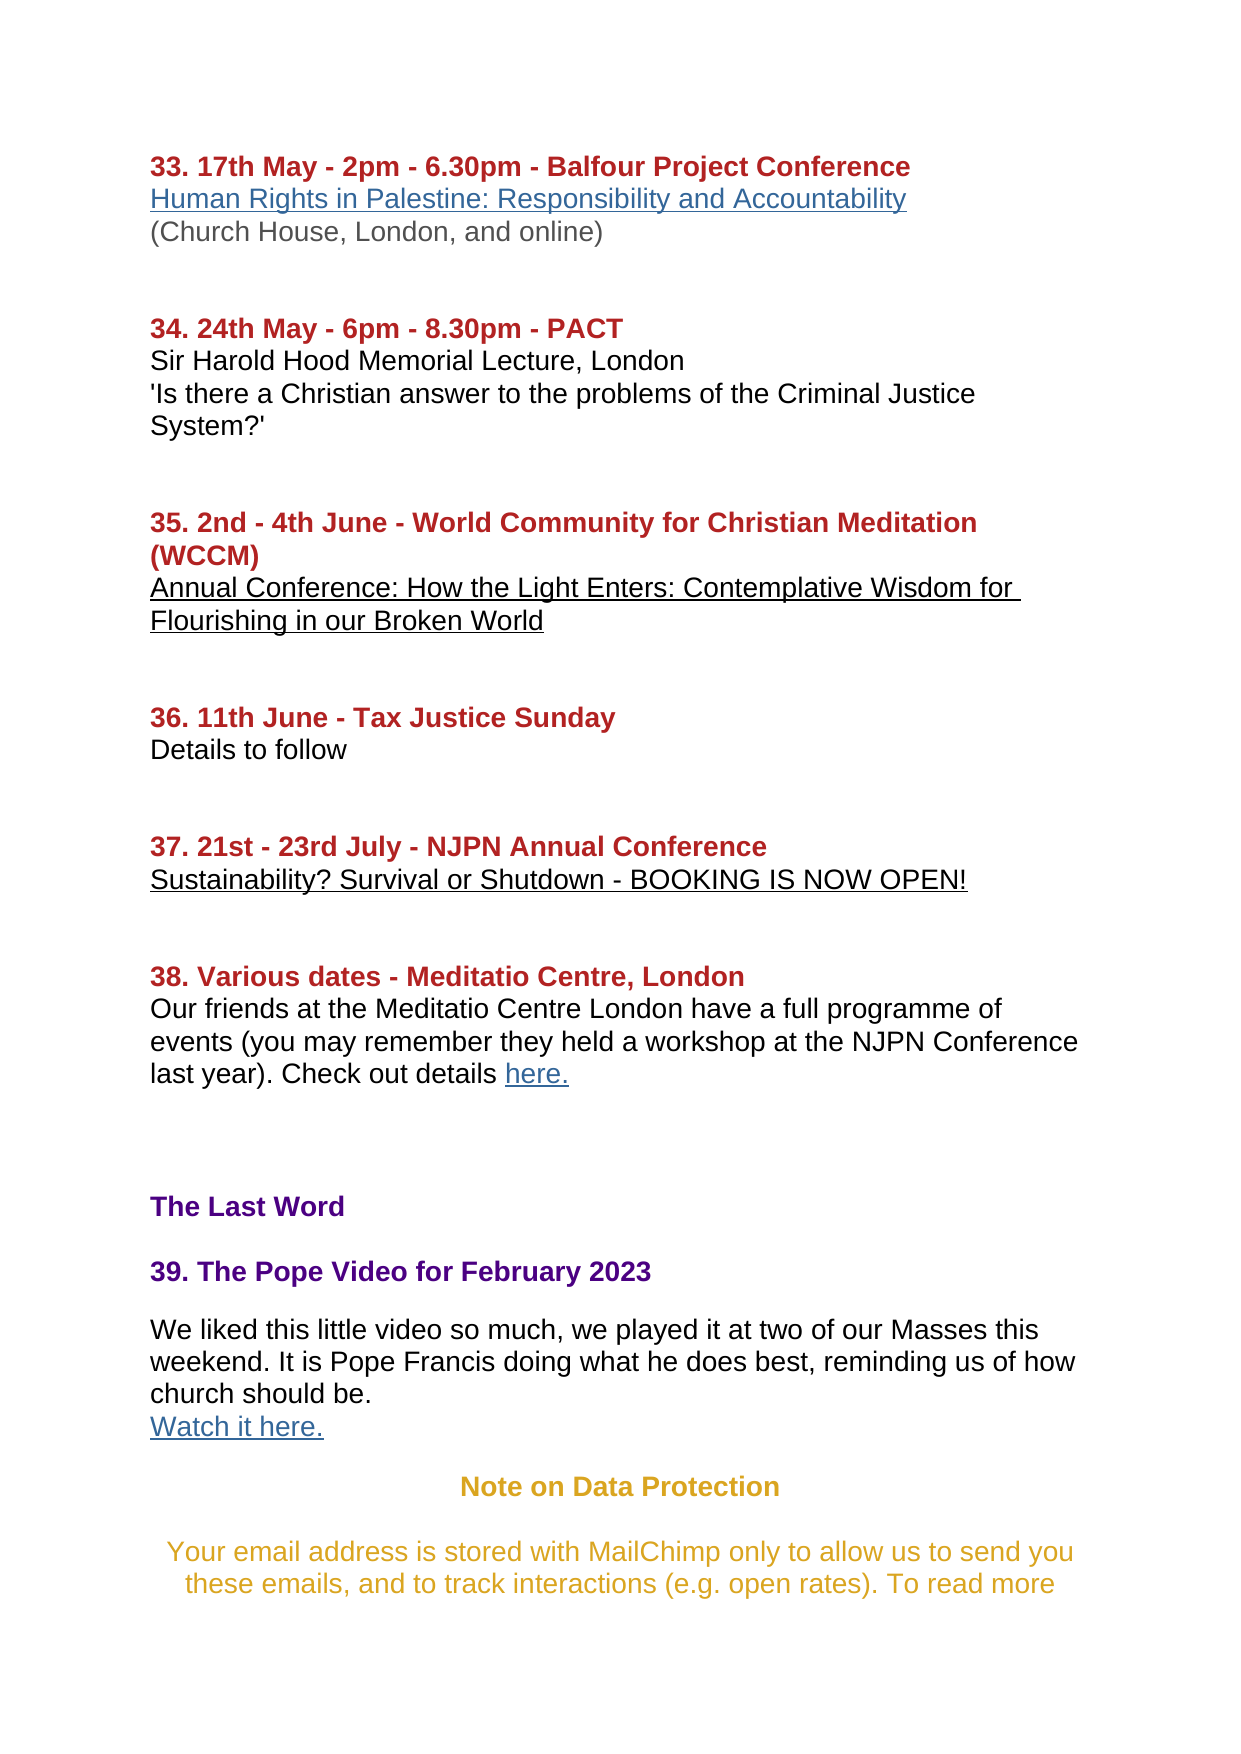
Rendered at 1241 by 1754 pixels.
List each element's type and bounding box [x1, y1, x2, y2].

text [150, 150, 1090, 1470]
text [150, 1470, 1090, 1600]
